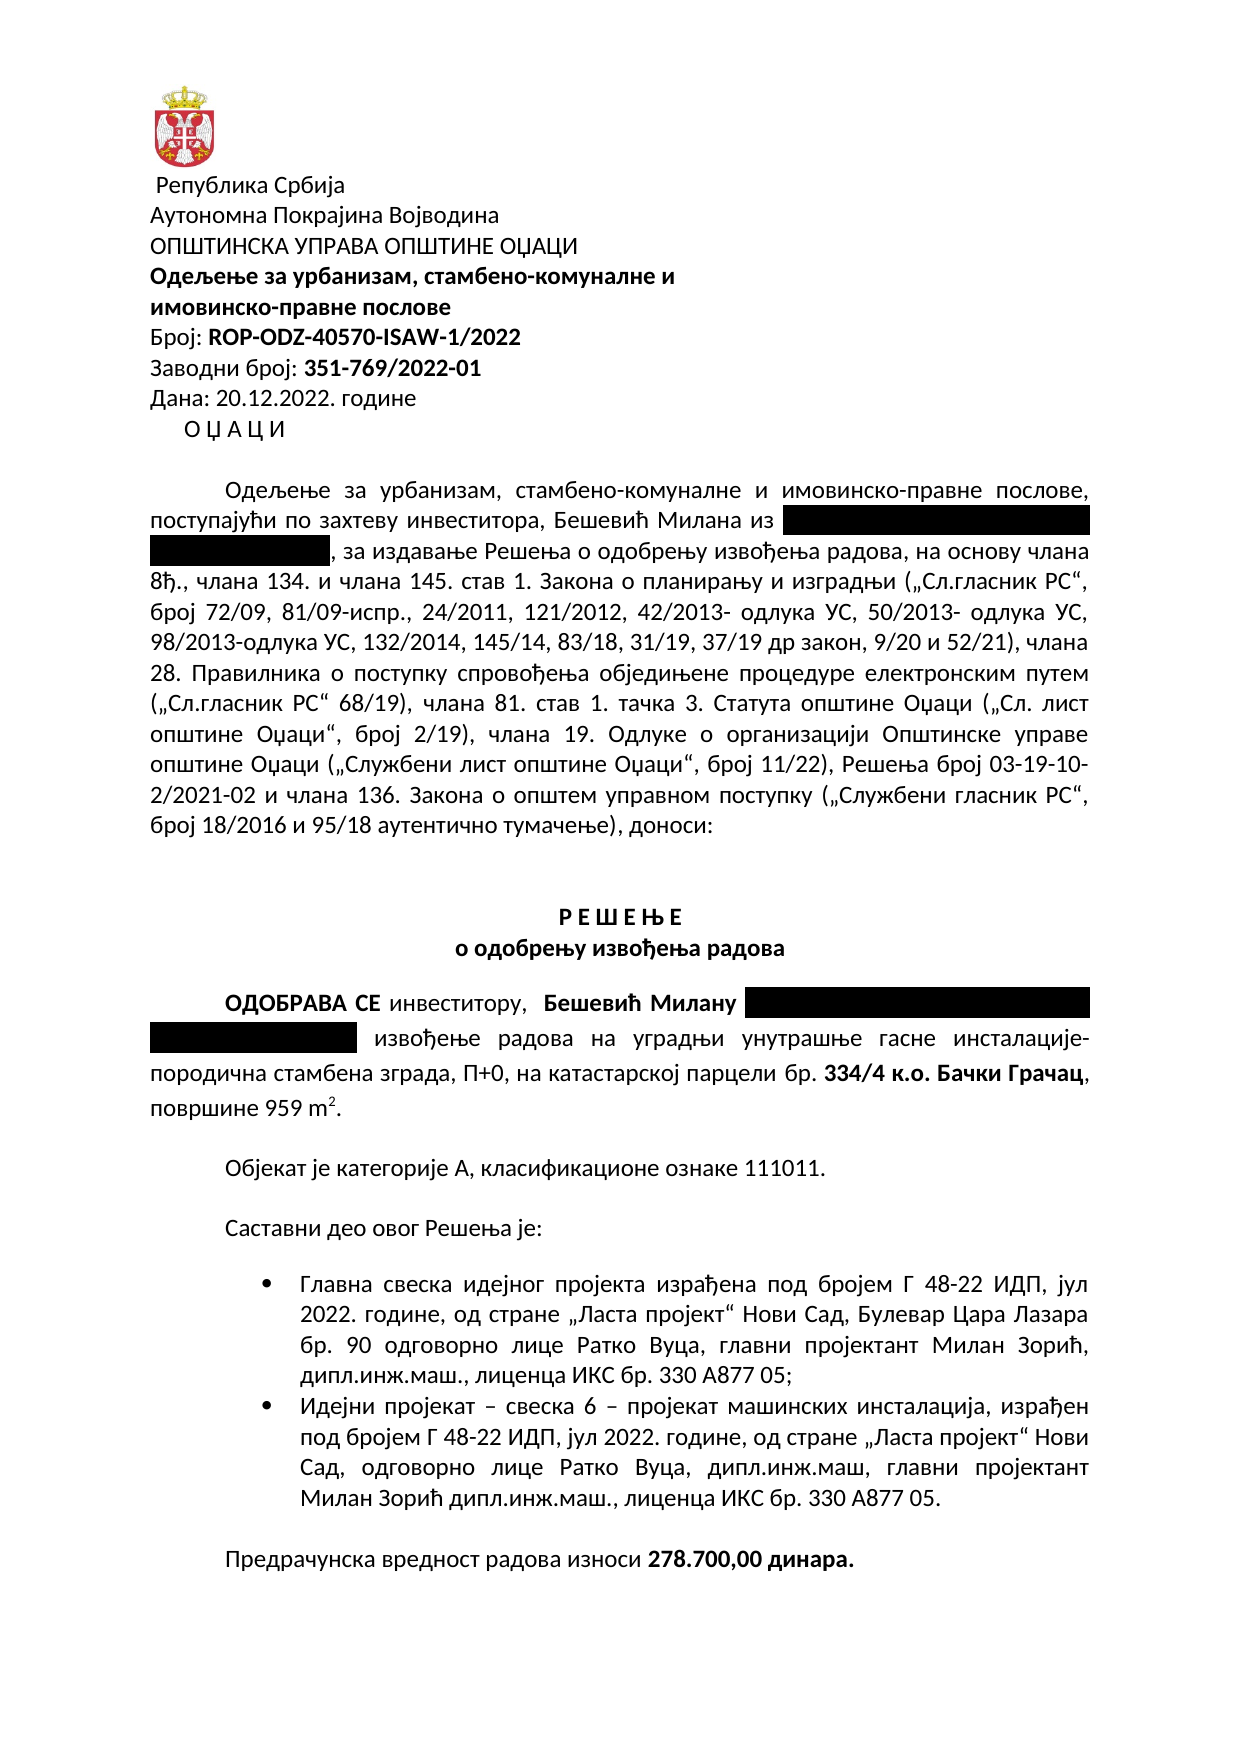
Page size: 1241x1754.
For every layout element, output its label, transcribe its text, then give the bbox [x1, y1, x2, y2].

text Предрачунска вредност радова износи 278.700,00 динара. [150, 1543, 1090, 1573]
text Р Е Ш Е Њ Е [150, 901, 1090, 932]
text О Џ А Ц И [150, 413, 1090, 443]
text Број: ROP-ODZ-40570-ISAW-1/2022 [150, 321, 1090, 352]
list Идејни пројекат – свеска 6 – пројекат машинских инсталација, израђен под бројем Г 48-22 ИДП, јул 2022. године, од стране „Ласта пројект“ Нови Сад, одговорно лице Ратко Вуца, дипл.инж.маш, главни пројектант Милан Зорић дипл.инж.маш., лиценца ИКС бр. 330 А877 05. [262, 1390, 1090, 1512]
text имовинско-правне послове [150, 291, 1090, 321]
text Заводни број: 351-769/2022-01 [150, 352, 1090, 382]
text о одобрењу извођења радова [150, 932, 1090, 962]
text Дана: 20.12.2022. године [150, 382, 1090, 413]
text Одељење за урбанизам, стамбено-комуналне и [150, 260, 1090, 291]
text Република Србија [150, 169, 1090, 199]
text Саставни део овог Решења је: [150, 1212, 1090, 1243]
list Главна свеска идејног пројекта израђена под бројем Г 48-22 ИДП, јул 2022. године, од стране „Ласта пројект“ Нови Сад, Булевар Цара Лазара бр. 90 одговорно лице Ратко Вуца, главни пројектант Милан Зорић, дипл.инж.маш., лиценца ИКС бр. 330 А877 05; [262, 1268, 1090, 1390]
text ОДОБРАВА СЕ инвеститору, Бешевић Милану из Бачког Грачаца, ул. VI личке дивизије бр. 10б, извођење радова на уградњи унутрашње гасне инсталације- породична стамбена зграда, П+0, на катастарској парцели бр. 334/4 к.о. Бачки Грачац, површине 959 m2. [150, 987, 1090, 1123]
text ОПШТИНСКА УПРАВА ОПШТИНЕ ОЏАЦИ [150, 230, 1090, 260]
text Одељење за урбанизам, стамбено-комуналне и имовинско-правне послове, поступајући по захтеву инвеститора, Бешевић Милана из Бачког Грачаца, ул. VI личке дивизије бр. 10б, за издавање Решења о одобрењу извођења радова, на основу члана 8ђ., члана 134. и члана 145. став 1. Закона о планирању и изградњи („Сл.гласник РС“, број 72/09, 81/09-испр., 24/2011, 121/2012, 42/2013- одлука УС, 50/2013- одлука УС, 98/2013-одлука УС, 132/2014, 145/14, 83/18, 31/19, 37/19 др закон, 9/20 и 52/21), члана 28. Правилника о поступку спровођења обједињене процедуре електронским путем („Сл.гласник РС“ 68/19), члана 81. став 1. тачка 3. Статута општине Оџаци („Сл. лист општине Оџаци“, број 2/19), члана 19. Одлуке о организацији Општинске управе општине Оџаци („Службени лист општине Оџаци“, број 11/22), Решења број 03-19-10-2/2021-02 и члана 136. Закона о општем управном поступку („Службени гласник РС“, број 18/2016 и 95/18 аутентично тумачење), доноси: [150, 474, 1090, 840]
text Oбјекат је категорије А, класификационе ознаке 111011. [150, 1152, 1090, 1183]
picture [150, 84, 218, 169]
text Аутономна Покрајина Војводина [150, 199, 1090, 230]
